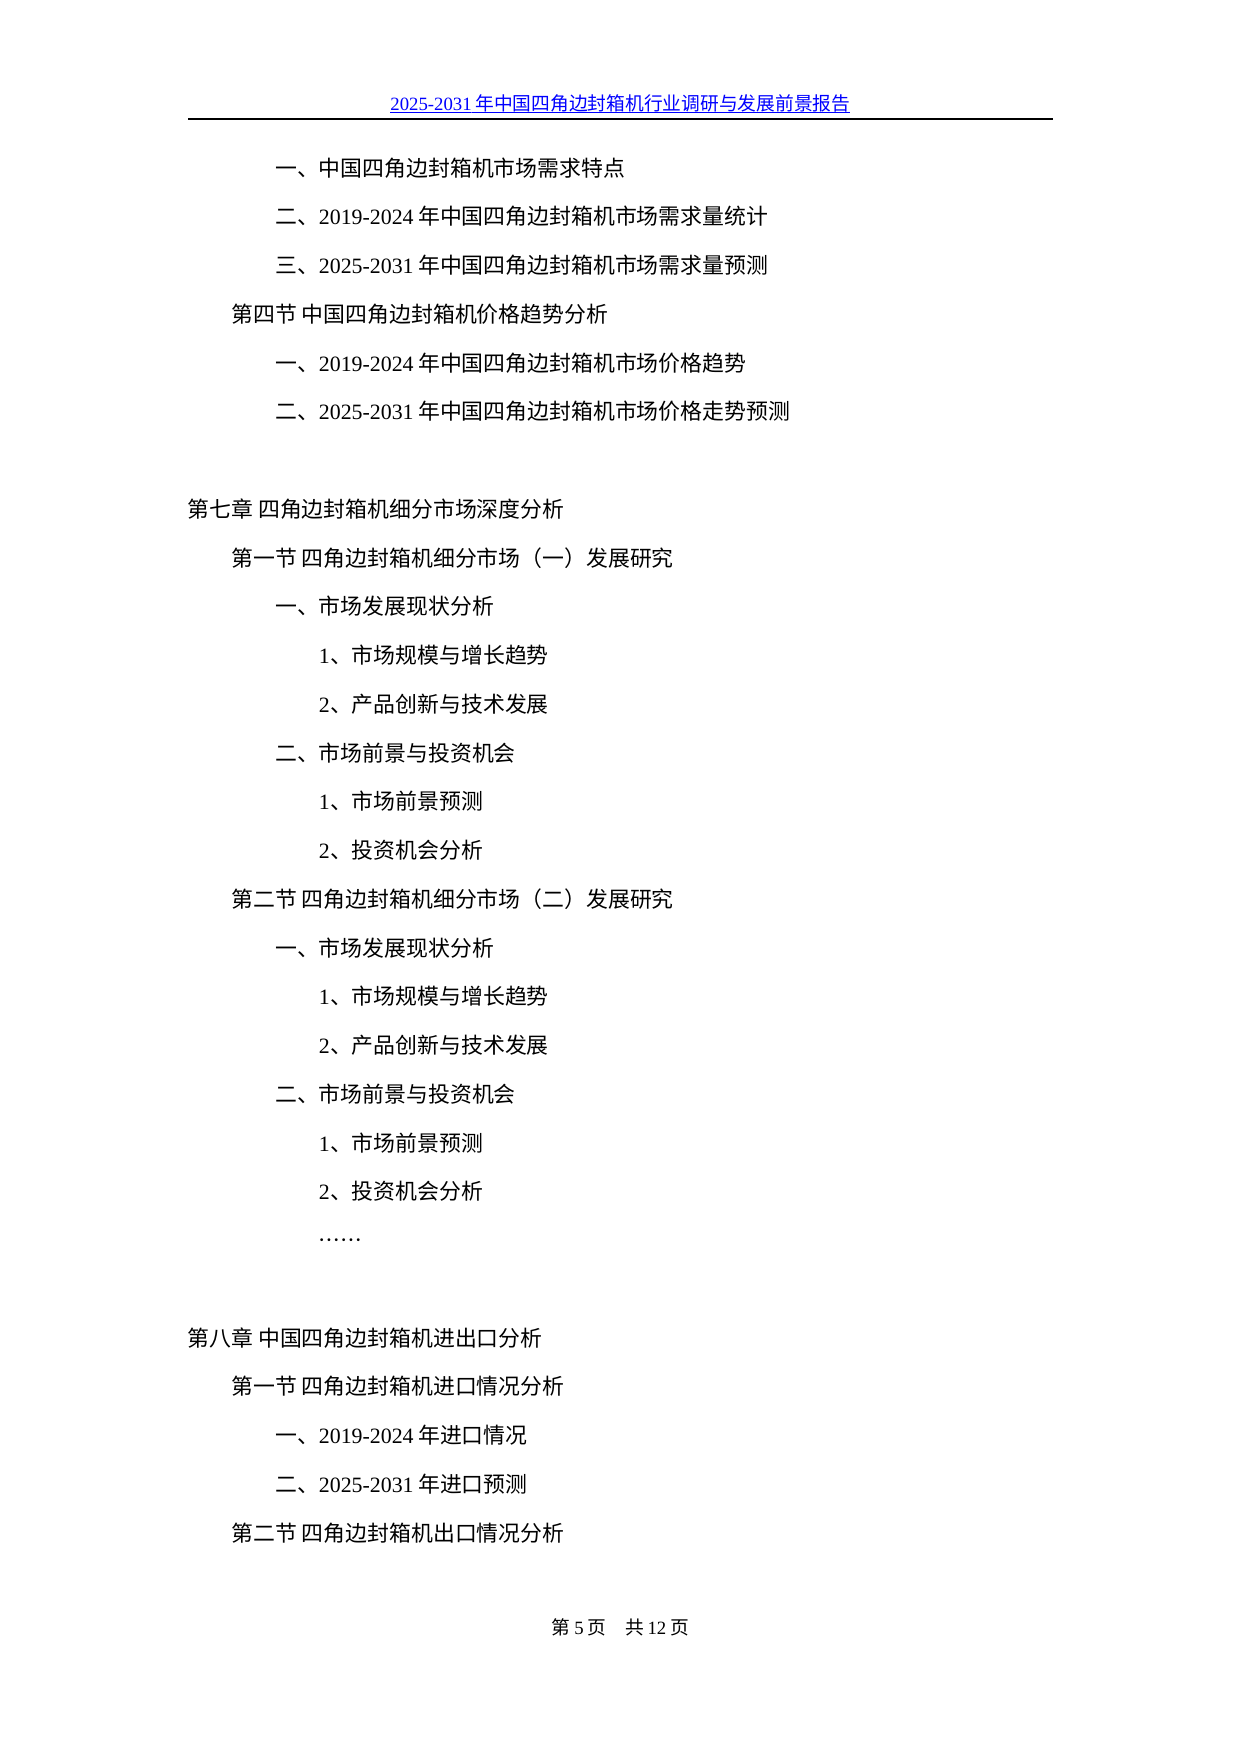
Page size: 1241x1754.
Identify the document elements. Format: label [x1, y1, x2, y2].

text [187, 150, 1053, 1548]
